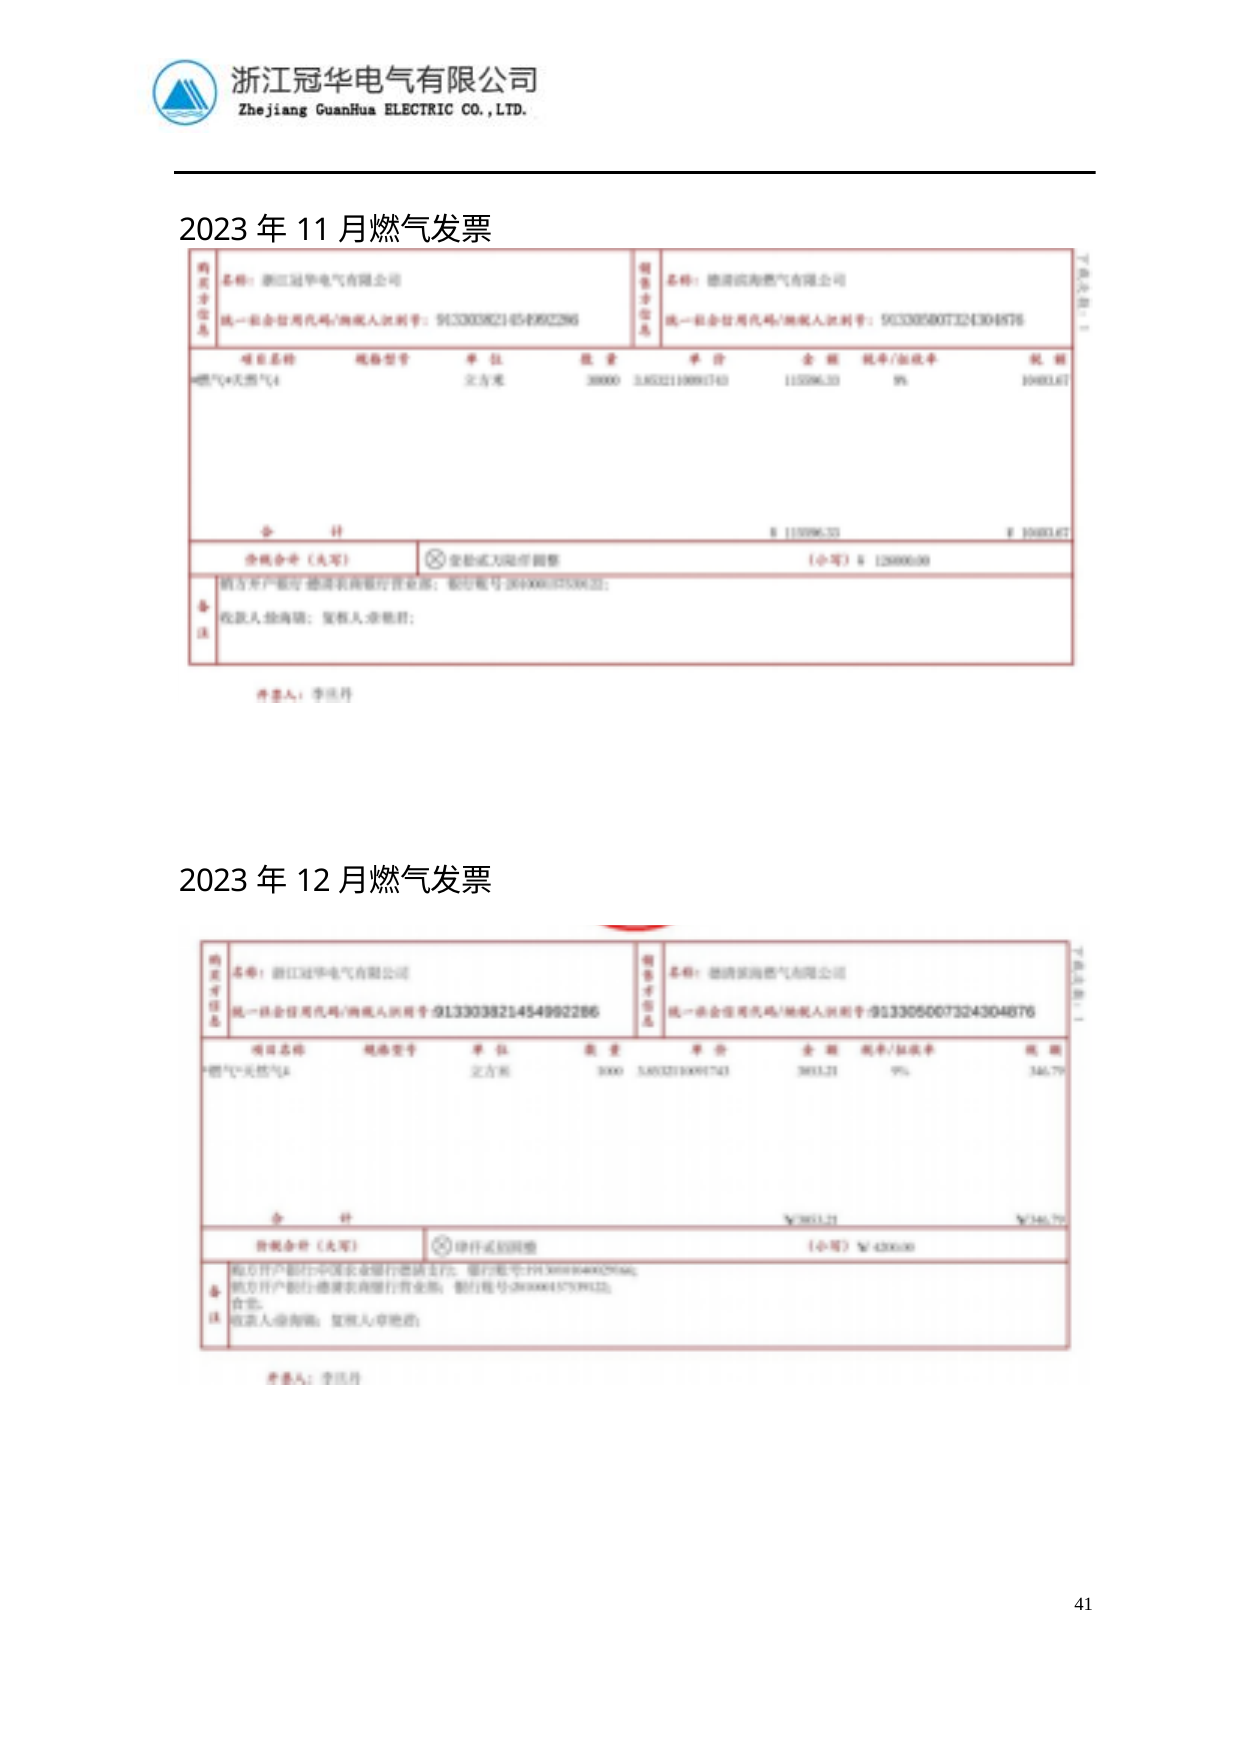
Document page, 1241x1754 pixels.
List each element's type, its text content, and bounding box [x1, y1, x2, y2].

picture [177, 925, 1093, 1385]
text 2023 年 11 月燃气发票 [179, 211, 1096, 248]
picture [177, 248, 1093, 703]
text 2023 年 12 月燃气发票 [179, 861, 1096, 900]
picture [134, 58, 573, 133]
